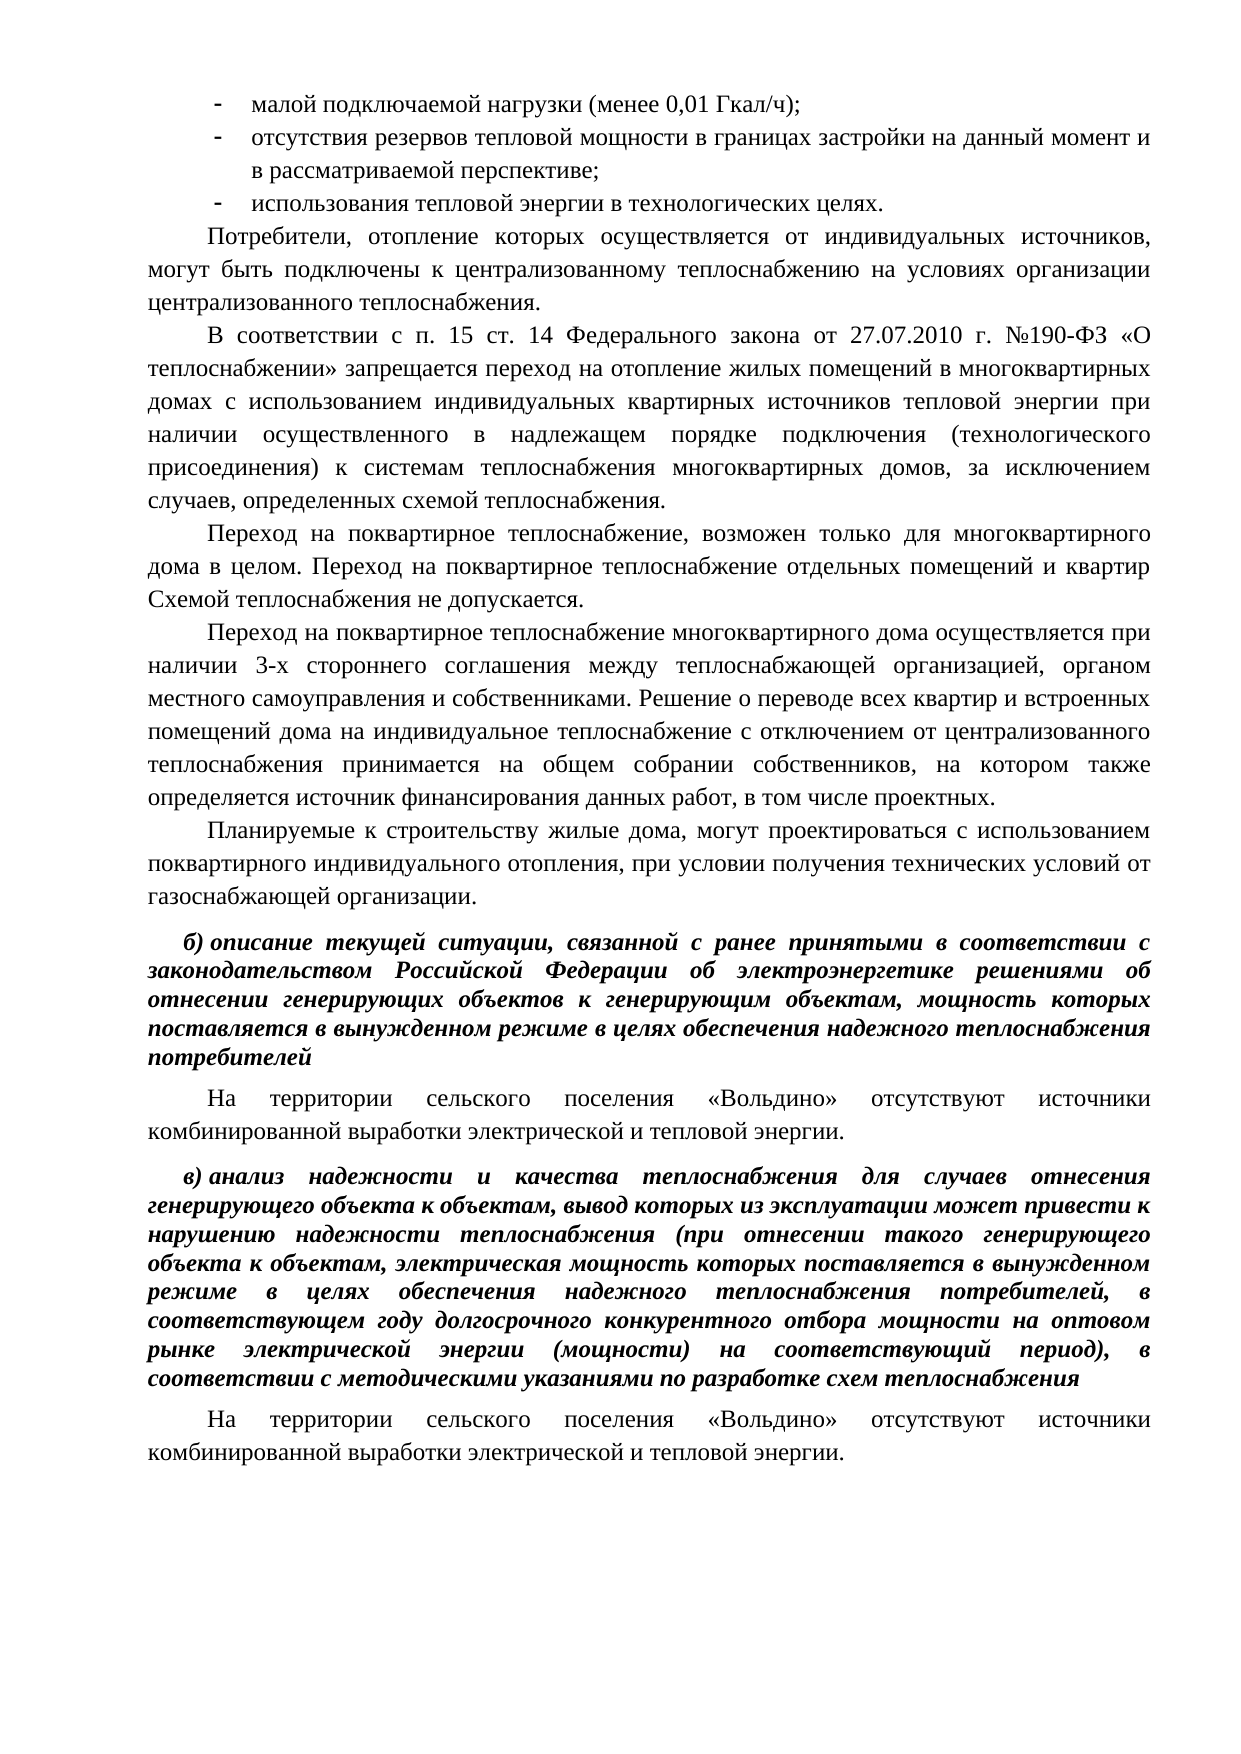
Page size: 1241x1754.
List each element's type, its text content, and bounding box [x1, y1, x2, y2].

text На территории сельского поселения «Вольдино» отсутствуют источники комбинированной выработки электрической и тепловой энергии. [148, 1404, 1152, 1466]
text в) анализ надежности и качества теплоснабжения для случаев отнесения генерирующего объекта к объектам, вывод которых из эксплуатации может привести к нарушению надежности теплоснабжения (при отнесении такого генерирующего объекта к объектам, электрическая мощность которых поставляется в вынужденном режиме в целях обеспечения надежного теплоснабжения потребителей, в соответствующем году долгосрочного конкурентного отбора мощности на оптовом рынке электрической энергии (мощности) на соответствующий период), в соответствии с методическими указаниями по разработке схем теплоснабжения [148, 1161, 1152, 1391]
list малой подключаемой нагрузки (менее 0,01 Гкал/ч); [214, 89, 1152, 117]
list отсутствия резервов тепловой мощности в границах застройки на данный момент и в рассматриваемой перспективе; [214, 122, 1152, 183]
list использования тепловой энергии в технологических целях. [214, 188, 1152, 216]
text На территории сельского поселения «Вольдино» отсутствуют источники комбинированной выработки электрической и тепловой энергии. [148, 1083, 1152, 1145]
text Переход на поквартирное теплоснабжение, возможен только для многоквартирного дома в целом. Переход на поквартирное теплоснабжение отдельных помещений и квартир Схемой теплоснабжения не допускается. [148, 518, 1152, 613]
text Переход на поквартирное теплоснабжение многоквартирного дома осуществляется при наличии 3-х стороннего соглашения между теплоснабжающей организацией, органом местного самоуправления и собственниками. Решение о переводе всех квартир и встроенных помещений дома на индивидуальное теплоснабжение с отключением от централизованного теплоснабжения принимается на общем собрании собственников, на котором также определяется источник финансирования данных работ, в том числе проектных. [148, 617, 1152, 811]
text В соответствии с п. 15 ст. 14 Федерального закона от 27.07.2010 г. №190-ФЗ «О теплоснабжении» запрещается переход на отопление жилых помещений в многоквартирных домах с использованием индивидуальных квартирных источников тепловой энергии при наличии осуществленного в надлежащем порядке подключения (технологического присоединения) к системам теплоснабжения многоквартирных домов, за исключением случаев, определенных схемой теплоснабжения. [148, 320, 1152, 514]
text Планируемые к строительству жилые дома, могут проектироваться с использованием поквартирного индивидуального отопления, при условии получения технических условий от газоснабжающей организации. [148, 815, 1152, 910]
text б) описание текущей ситуации, связанной с ранее принятыми в соответствии с законодательством Российской Федерации об электроэнергетике решениями об отнесении генерирующих объектов к генерирующим объектам, мощность которых поставляется в вынужденном режиме в целях обеспечения надежного теплоснабжения потребителей [148, 927, 1152, 1070]
text Потребители, отопление которых осуществляется от индивидуальных источников, могут быть подключены к централизованному теплоснабжению на условиях организации централизованного теплоснабжения. [148, 221, 1152, 316]
